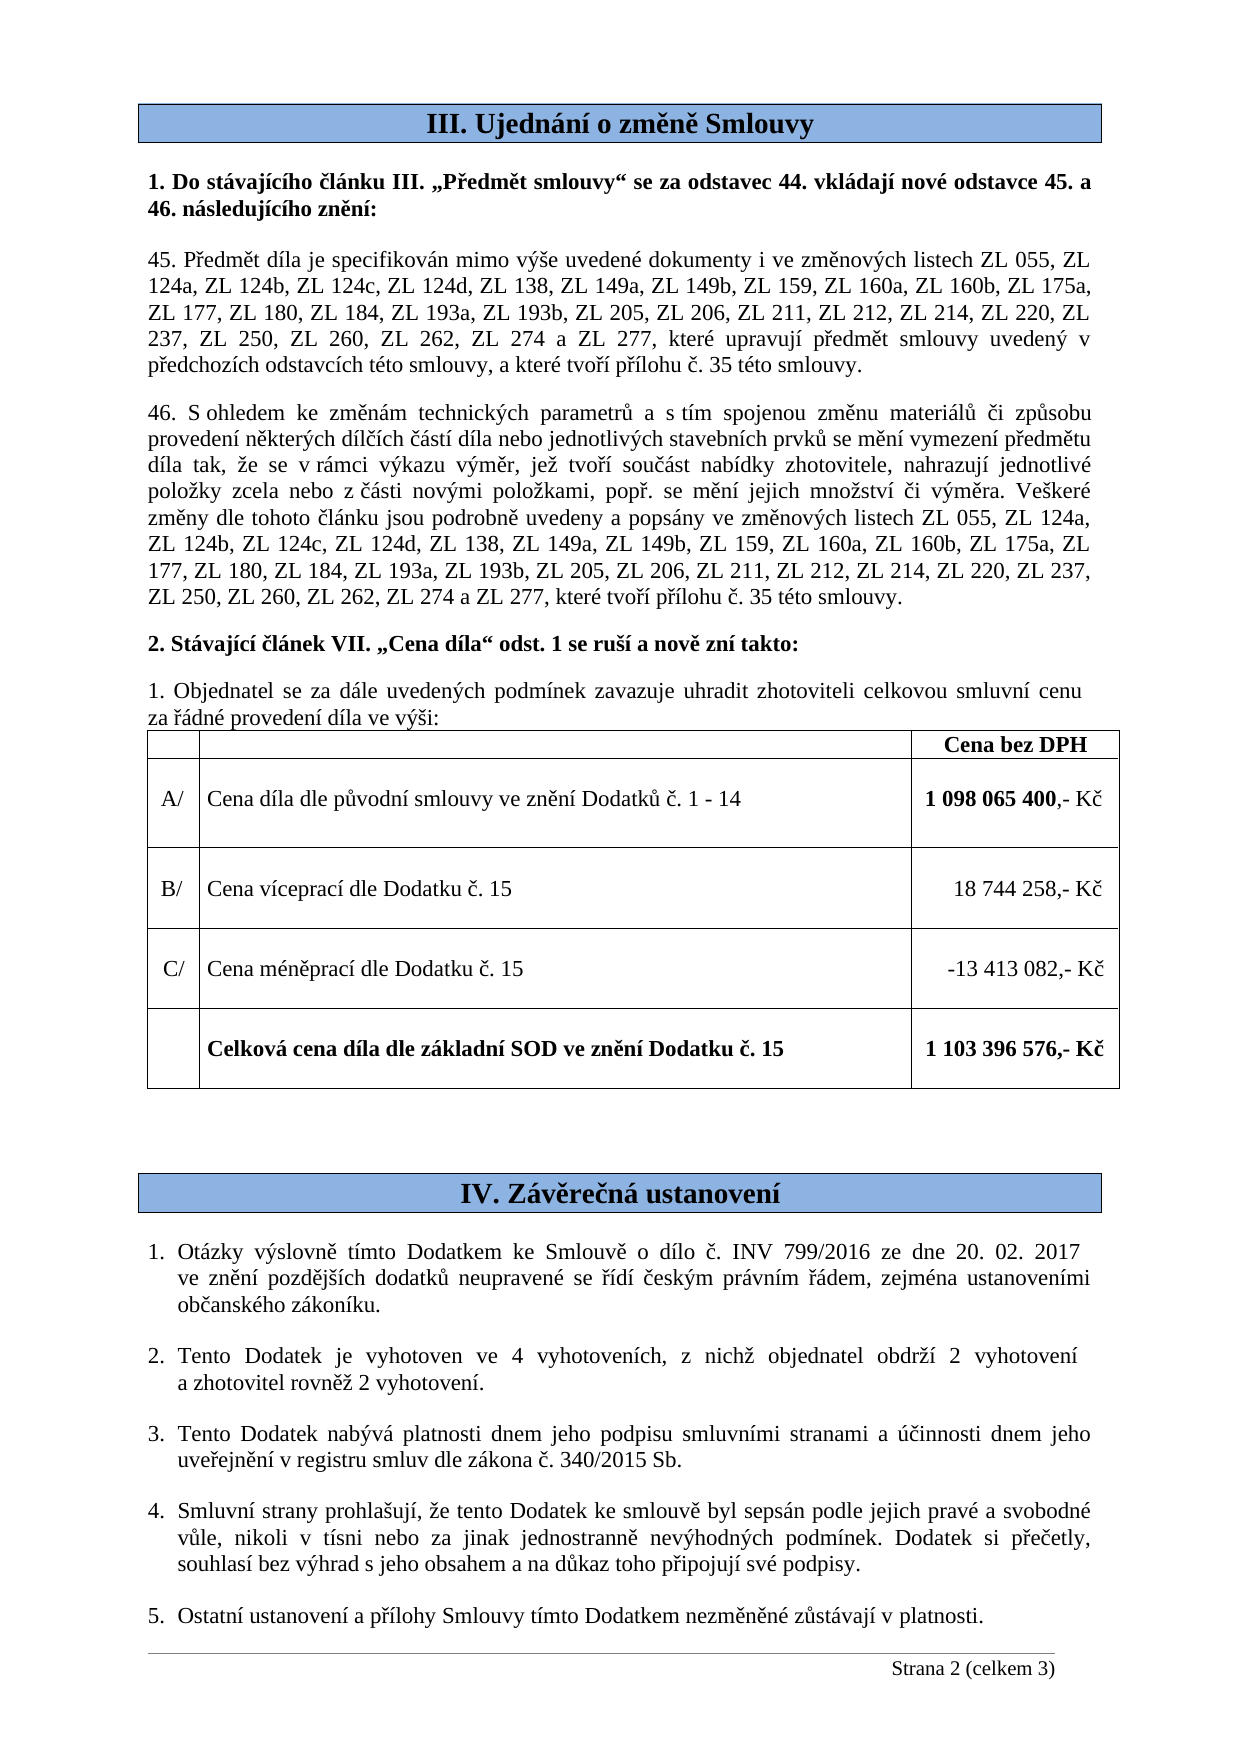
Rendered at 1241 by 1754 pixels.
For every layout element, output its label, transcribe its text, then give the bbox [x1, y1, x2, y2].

text IV. Závěrečná ustanovení [139, 1174, 1101, 1212]
list Tento Dodatek je vyhotoven ve 4 vyhotoveních, z nichž objednatel obdrží 2 vyhotovení a zhotovitel rovněž 2 vyhotovení. [148, 1342, 1092, 1395]
text 1. Do stávajícího článku III. „Předmět smlouvy“ se za odstavec 44. vkládají nové odstavce 45. a 46. následujícího znění: [148, 168, 1092, 221]
table_cell [148, 1009, 199, 1088]
list Tento Dodatek nabývá platnosti dnem jeho podpisu smluvními stranami a účinnosti dnem jeho uveřejnění v registru smluv dle zákona č. 340/2015 Sb. [148, 1420, 1092, 1473]
text 2. Stávající článek VII. „Cena díla“ odst. 1 se ruší a nově zní takto: [148, 630, 1092, 657]
table_cell B/ [148, 848, 199, 927]
table_cell A/ [148, 759, 199, 847]
table_cell -13 413 082,- Kč [912, 928, 1119, 1007]
table_header Cena bez DPH [912, 731, 1119, 757]
table_cell C/ [148, 929, 199, 1007]
text III. Ujednání o změně Smlouvy [139, 105, 1101, 142]
table_cell Cena díla dle původní smlouvy ve znění Dodatků č. 1 - 14 [200, 759, 911, 847]
table_cell Celková cena díla dle základní SOD ve znění Dodatku č. 15 [200, 1009, 911, 1088]
table_cell 18 744 258,- Kč [912, 847, 1119, 927]
table_cell 1 098 065 400,- Kč [912, 758, 1119, 847]
table_header [200, 731, 911, 757]
table_header [148, 731, 199, 757]
text 46. S ohledem ke změnám technických parametrů a s tím spojenou změnu materiálů či způsobu provedení některých dílčích částí díla nebo jednotlivých stavebních prvků se mění vymezení předmětu díla tak, že se v rámci výkazu výměr, jež tvoří součást nabídky zhotovitele, nahrazují jednotlivé položky zcela nebo z části novými položkami, popř. se mění jejich množství či výměra. Veškeré změny dle tohoto článku jsou podrobně uvedeny a popsány ve změnových listech ZL 055, ZL 124a, ZL 124b, ZL 124c, ZL 124d, ZL 138, ZL 149a, ZL 149b, ZL 159, ZL 160a, ZL 160b, ZL 175a, ZL 177, ZL 180, ZL 184, ZL 193a, ZL 193b, ZL 205, ZL 206, ZL 211, ZL 212, ZL 214, ZL 220, ZL 237, ZL 250, ZL 260, ZL 262, ZL 274 a ZL 277, které tvoří přílohu č. 35 této smlouvy. [148, 398, 1092, 609]
list Otázky výslovně tímto Dodatkem ke Smlouvě o dílo č. INV 799/2016 ze dne 20. 02. 2017 ve znění pozdějších dodatků neupravené se řídí českým právním řádem, zejména ustanoveními občanského zákoníku. [148, 1238, 1092, 1317]
table_cell Cena víceprací dle Dodatku č. 15 [200, 848, 911, 927]
text 1. Objednatel se za dále uvedených podmínek zavazuje uhradit zhotoviteli celkovou smluvní cenu za řádné provedení díla ve výši: [148, 677, 1092, 730]
text 45. Předmět díla je specifikován mimo výše uvedené dokumenty i ve změnových listech ZL 055, ZL 124a, ZL 124b, ZL 124c, ZL 124d, ZL 138, ZL 149a, ZL 149b, ZL 159, ZL 160a, ZL 160b, ZL 175a, ZL 177, ZL 180, ZL 184, ZL 193a, ZL 193b, ZL 205, ZL 206, ZL 211, ZL 212, ZL 214, ZL 220, ZL 237, ZL 250, ZL 260, ZL 262, ZL 274 a ZL 277, které upravují předmět smlouvy uvedený v předchozích odstavcích této smlouvy, a které tvoří přílohu č. 35 této smlouvy. [148, 246, 1092, 378]
list Smluvní strany prohlašují, že tento Dodatek ke smlouvě byl sepsán podle jejich pravé a svobodné vůle, nikoli v tísni nebo za jinak jednostranně nevýhodných podmínek. Dodatek si přečetly, souhlasí bez výhrad s jeho obsahem a na důkaz toho připojují své podpisy. [148, 1498, 1092, 1577]
table_cell 1 103 396 576,- Kč [912, 1008, 1119, 1088]
list Ostatní ustanovení a přílohy Smlouvy tímto Dodatkem nezměněné zůstávají v platnosti. [148, 1602, 1092, 1628]
table_cell Cena méněprací dle Dodatku č. 15 [200, 929, 911, 1007]
